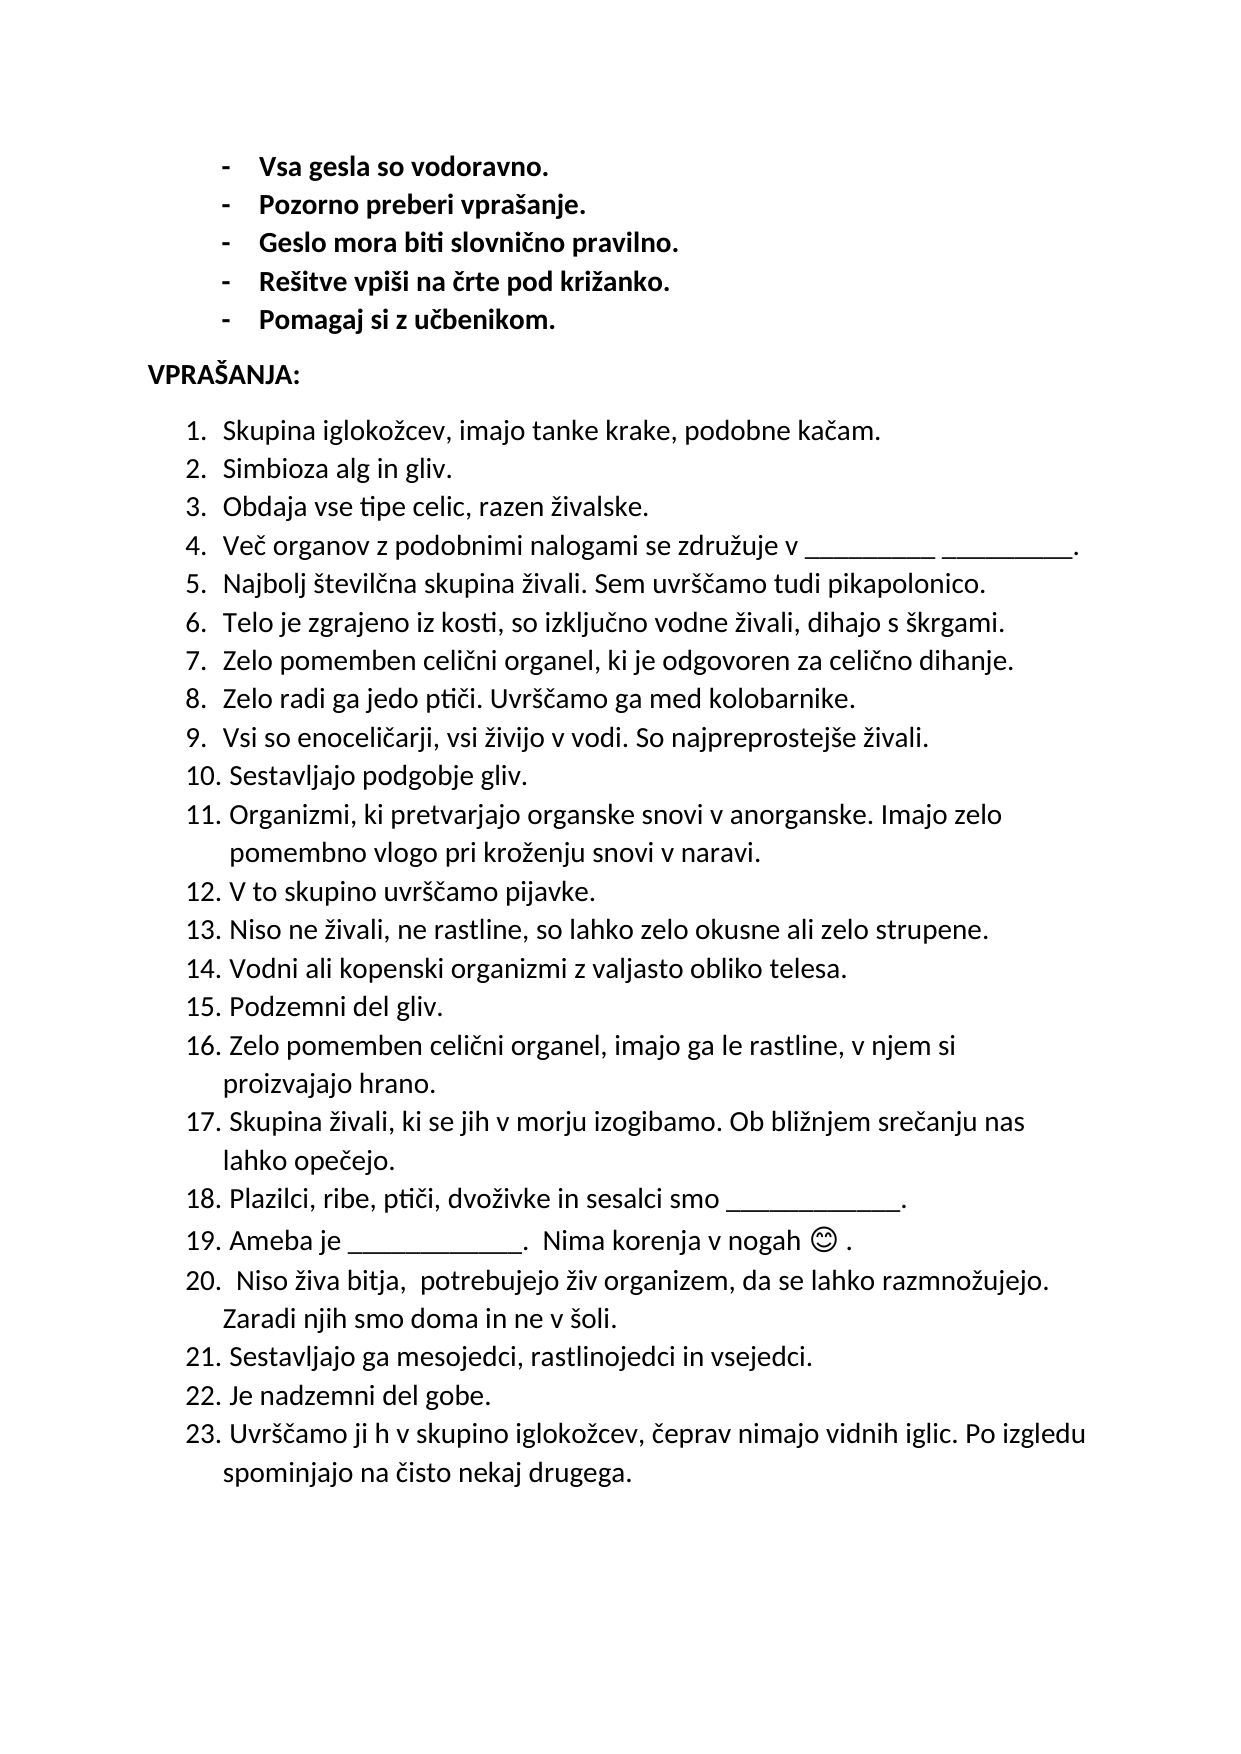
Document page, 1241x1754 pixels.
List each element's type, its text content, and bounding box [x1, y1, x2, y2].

list Uvrščamo ji h v skupino iglokožcev, čeprav nimajo vidnih iglic. Po izgledu spominjajo na čisto nekaj drugega. [185, 1415, 1093, 1489]
list Rešitve vpiši na črte pod križanko. [221, 263, 1093, 298]
list V to skupino uvrščamo pijavke. [185, 873, 1093, 908]
list Podzemni del gliv. [185, 988, 1093, 1024]
list Sestavljajo ga mesojedci, rastlinojedci in vsejedci. [185, 1338, 1093, 1374]
list Vodni ali kopenski organizmi z valjasto obliko telesa. [185, 950, 1093, 985]
list Simbioza alg in gliv. [185, 450, 1093, 486]
list Več organov z podobnimi nalogami se združuje v _________ _________. [185, 527, 1093, 562]
list Vsa gesla so vodoravno. [221, 148, 1093, 183]
list Geslo mora biti slovnično pravilno. [221, 224, 1093, 260]
list Ameba je ____________. Nima korenja v nogah . [185, 1219, 1093, 1258]
list Zelo radi ga jedo ptiči. Uvrščamo ga med kolobarnike. [185, 681, 1093, 716]
list Vsi so enoceličarji, vsi živijo v vodi. So najpreprostejše živali. [185, 719, 1093, 755]
list pomembno vlogo pri kroženju snovi v naravi. [223, 834, 1093, 870]
list Najbolj številčna skupina živali. Sem uvrščamo tudi pikapolonico. [185, 565, 1093, 601]
list Niso živa bitja, potrebujejo živ organizem, da se lahko razmnožujejo. Zaradi njih smo doma in ne v šoli. [185, 1262, 1093, 1336]
text VPRAŠANJA: [148, 356, 1093, 392]
list Zelo pomemben celični organel, imajo ga le rastline, v njem si proizvajajo hrano. [185, 1027, 1093, 1101]
list Sestavljajo podgobje gliv. [185, 757, 1093, 793]
list Zelo pomemben celični organel, ki je odgovoren za celično dihanje. [185, 642, 1093, 678]
list Je nadzemni del gobe. [185, 1377, 1093, 1412]
list Skupina iglokožcev, imajo tanke krake, podobne kačam. [185, 412, 1093, 447]
list Pozorno preberi vprašanje. [221, 186, 1093, 222]
list Skupina živali, ki se jih v morju izogibamo. Ob bližnjem srečanju nas lahko opečejo. [185, 1103, 1093, 1177]
list Obdaja vse tipe celic, razen živalske. [185, 488, 1093, 524]
list Pomagaj si z učbenikom. [221, 301, 1093, 337]
list Niso ne živali, ne rastline, so lahko zelo okusne ali zelo strupene. [185, 911, 1093, 947]
list Organizmi, ki pretvarjajo organske snovi v anorganske. Imajo zelo [185, 796, 1093, 832]
list Telo je zgrajeno iz kosti, so izključno vodne živali, dihajo s škrgami. [185, 604, 1093, 639]
list Plazilci, ribe, ptiči, dvoživke in sesalci smo ____________. [185, 1180, 1093, 1216]
